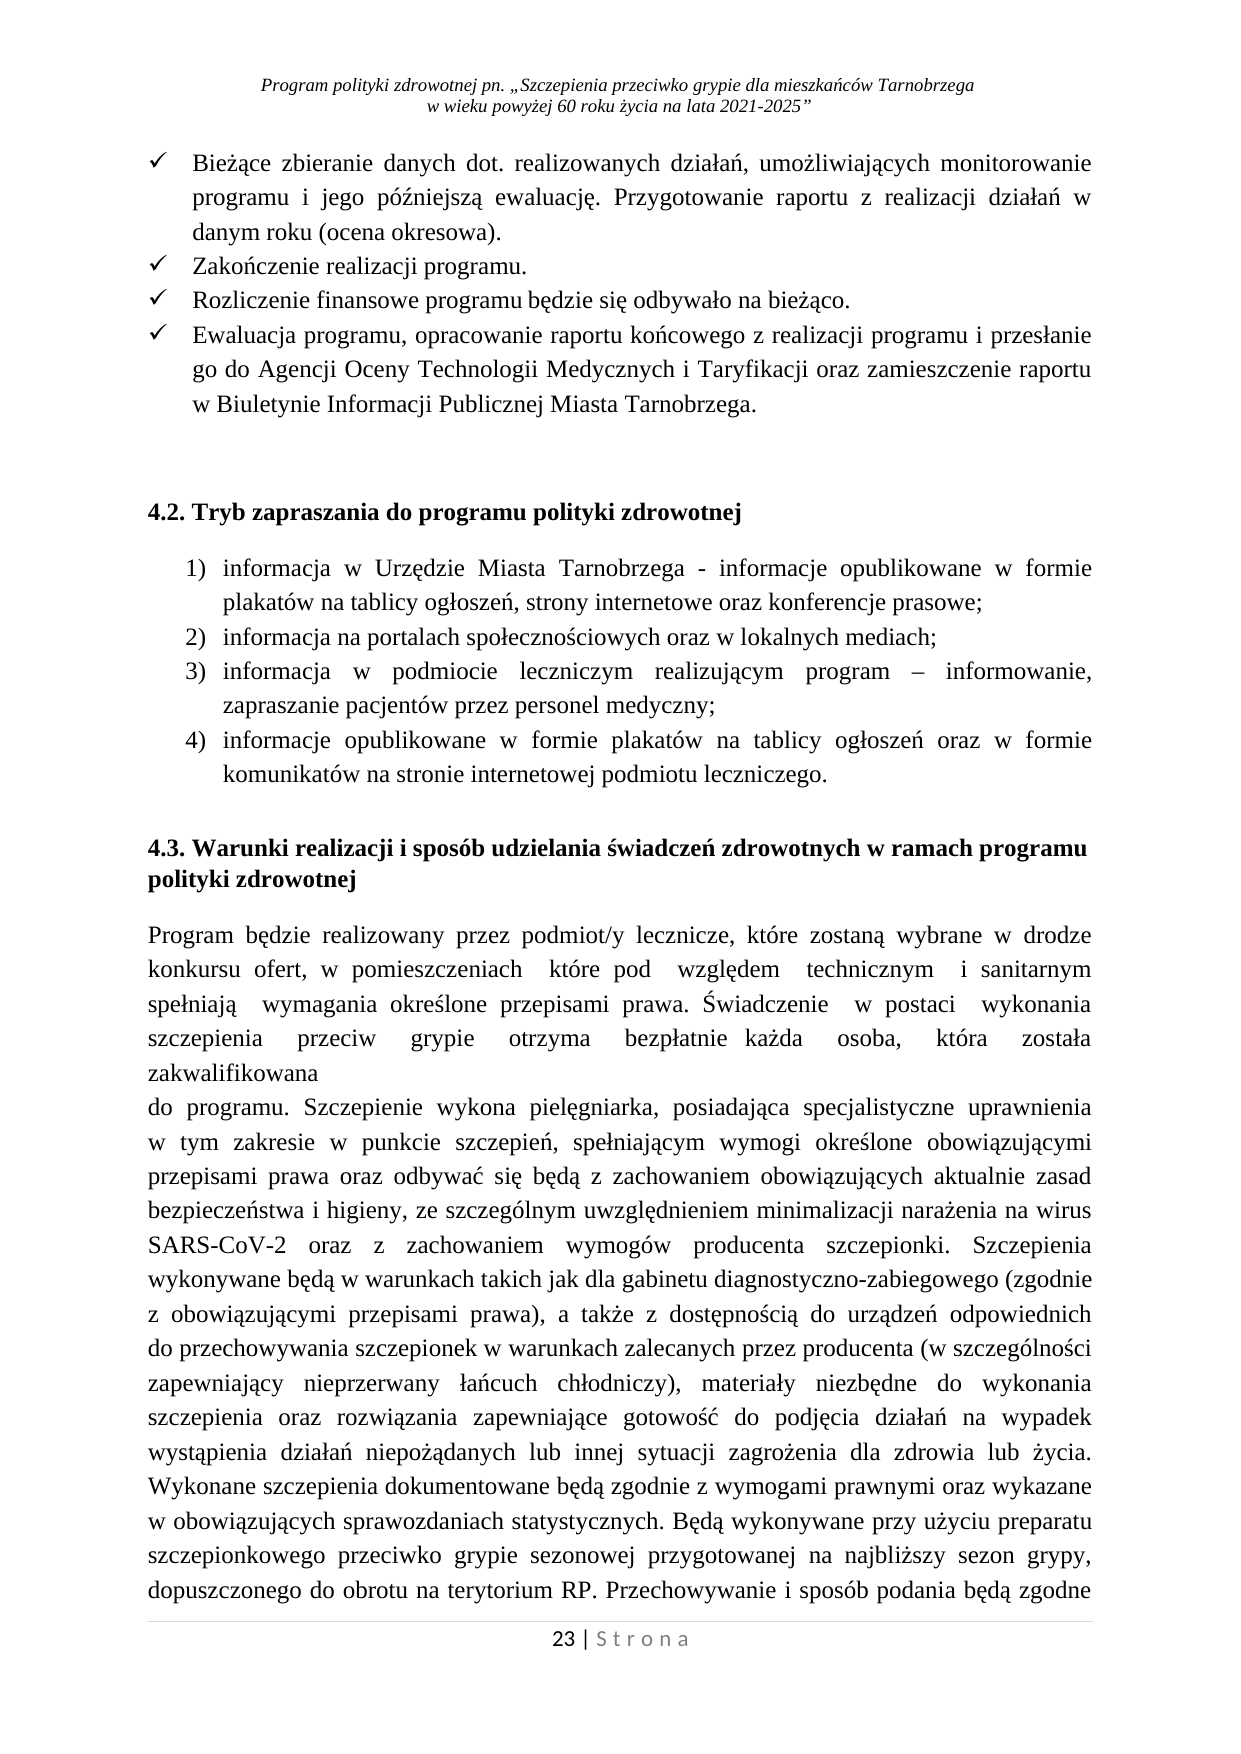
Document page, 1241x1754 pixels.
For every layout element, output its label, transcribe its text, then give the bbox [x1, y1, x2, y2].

subtitle 4.2. Tryb zapraszania do programu polityki zdrowotnej [148, 497, 1093, 525]
list informacja w Urzędzie Miasta Tarnobrzega - informacje opublikowane w formie plakatów na tablicy ogłoszeń, strony internetowe oraz konferencje prasowe; [185, 553, 1093, 616]
list Rozliczenie finansowe programu będzie się odbywało na bieżąco. [148, 286, 1093, 314]
list Zakończenie realizacji programu. [148, 251, 1093, 280]
subtitle 4.3. Warunki realizacji i sposób udzielania świadczeń zdrowotnych w ramach programu polityki zdrowotnej [148, 833, 1093, 892]
list Ewaluacja programu, opracowanie raportu końcowego z realizacji programu i przesłanie go do Agencji Oceny Technologii Medycznych i Taryfikacji oraz zamieszczenie raportu w Biuletynie Informacji Publicznej Miasta Tarnobrzega. [148, 320, 1093, 418]
list informacja na portalach społecznościowych oraz w lokalnych mediach; [185, 622, 1093, 650]
list informacja w podmiocie leczniczym realizującym program – informowanie, zapraszanie pacjentów przez personel medyczny; [185, 656, 1093, 719]
list informacje opublikowane w formie plakatów na tablicy ogłoszeń oraz w formie komunikatów na stronie internetowej podmiotu leczniczego. [185, 725, 1093, 788]
list Bieżące zbieranie danych dot. realizowanych działań, umożliwiających monitorowanie programu i jego późniejszą ewaluację. Przygotowanie raportu z realizacji działań w danym roku (ocena okresowa). [148, 148, 1093, 245]
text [148, 920, 1093, 1603]
